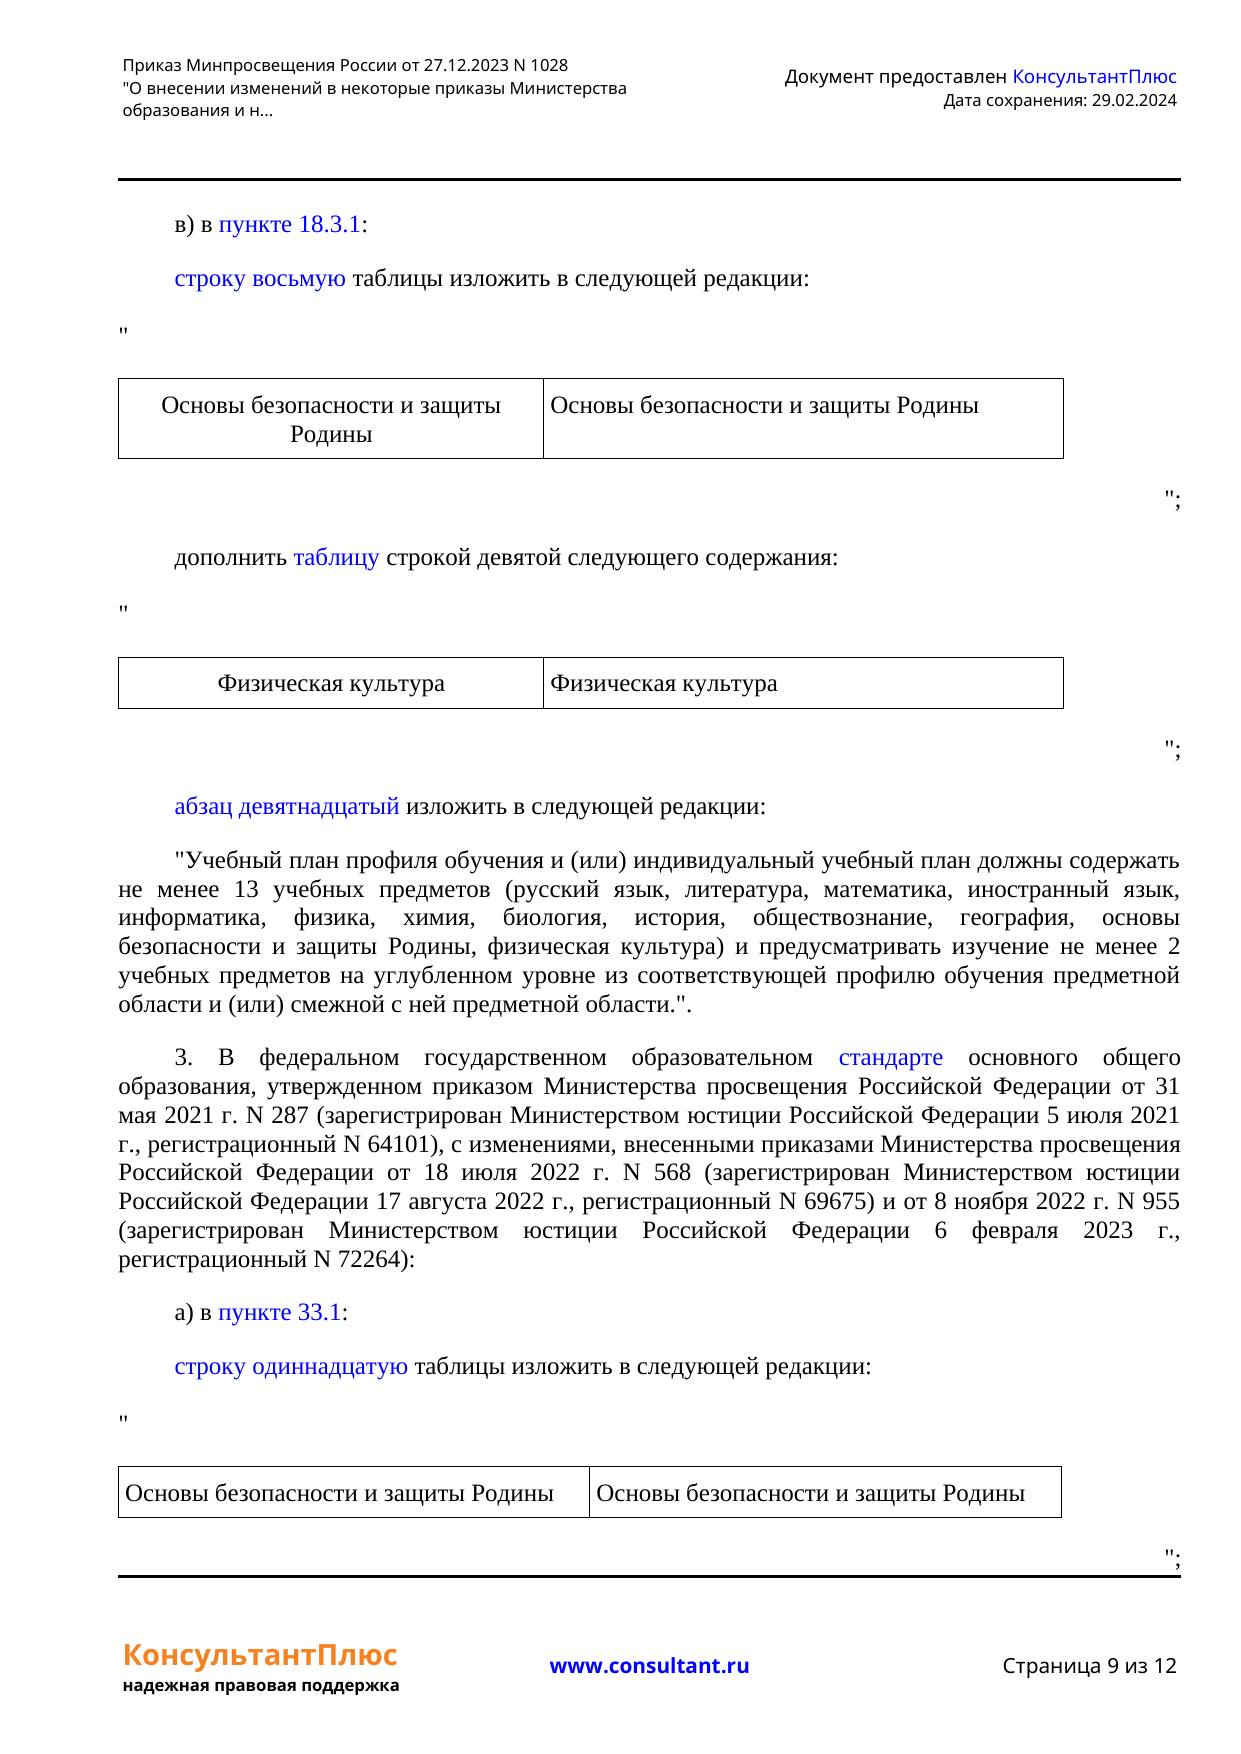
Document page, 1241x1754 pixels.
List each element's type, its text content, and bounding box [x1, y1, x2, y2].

text "Учебный план профиля обучения и (или) индивидуальный учебный план должны содержать не менее 13 учебных предметов (русский язык, литература, математика, иностранный язык, информатика, физика, химия, биология, история, обществознание, география, основы безопасности и защиты Родины, физическая культура) и предусматривать изучение не менее 2 учебных предметов на углубленном уровне из соответствующей профилю обучения предметной области и (или) смежной с ней предметной области.". [118, 845, 1181, 1017]
table_header Физическая культура [544, 658, 1063, 708]
table_header Основы безопасности и защиты Родины [119, 1467, 589, 1517]
table_header Основы безопасности и защиты Родины [544, 379, 1063, 458]
text дополнить таблицу строкой девятой следующего содержания: [118, 542, 1181, 570]
text " [118, 599, 1181, 628]
text 3. В федеральном государственном образовательном стандарте основного общего образования, утвержденном приказом Министерства просвещения Российской Федерации от 31 мая 2021 г. N 287 (зарегистрирован Министерством юстиции Российской Федерации 5 июля 2021 г., регистрационный N 64101), с изменениями, внесенными приказами Министерства просвещения Российской Федерации от 18 июля 2022 г. N 568 (зарегистрирован Министерством юстиции Российской Федерации 17 августа 2022 г., регистрационный N 69675) и от 8 ноября 2022 г. N 955 (зарегистрирован Министерством юстиции Российской Федерации 6 февраля 2023 г., регистрационный N 72264): [118, 1042, 1181, 1272]
table_header Физическая культура [119, 658, 543, 708]
text " [118, 321, 1181, 349]
text в) в пункте 18.3.1: [118, 209, 1181, 238]
text "; [118, 1543, 1181, 1572]
text "; [118, 484, 1181, 513]
text строку одиннадцатую таблицы изложить в следующей редакции: [118, 1351, 1181, 1380]
text строку восьмую таблицы изложить в следующей редакции: [118, 263, 1181, 292]
text "; [118, 734, 1181, 762]
text а) в пункте 33.1: [118, 1297, 1181, 1326]
table_header Основы безопасности и защиты Родины [119, 379, 543, 458]
text абзац девятнадцатый изложить в следующей редакции: [118, 791, 1181, 820]
text " [118, 1409, 1181, 1437]
table_header Основы безопасности и защиты Родины [590, 1467, 1061, 1517]
